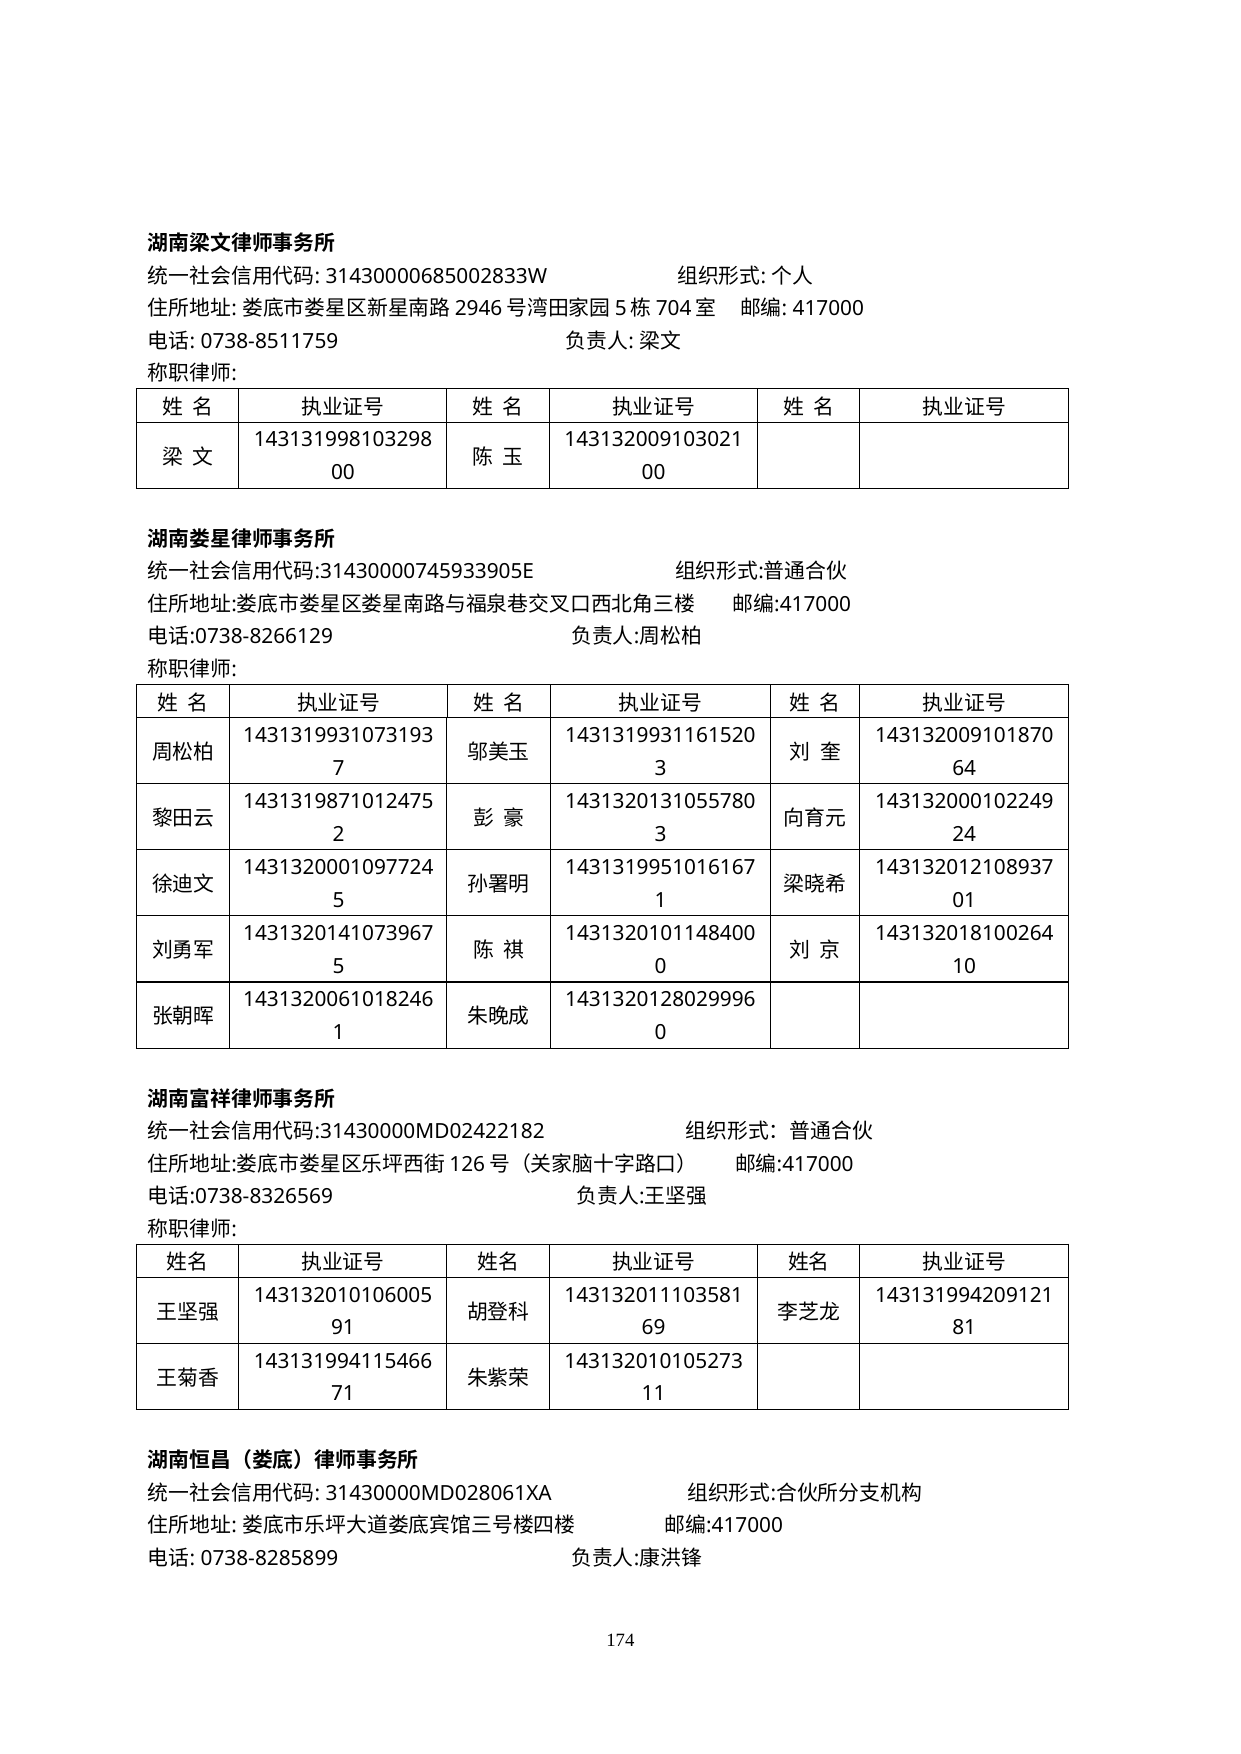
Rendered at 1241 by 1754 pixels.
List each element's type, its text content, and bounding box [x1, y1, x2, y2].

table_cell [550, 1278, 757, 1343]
text 湖南梁文律师事务所 [148, 226, 1093, 258]
text 统一社会信用代码: 31430000MD028061XA 组织形式:合伙所分支机构 [148, 1475, 1093, 1508]
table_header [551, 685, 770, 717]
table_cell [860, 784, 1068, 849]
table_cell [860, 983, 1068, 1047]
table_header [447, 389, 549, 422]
text 电话: 0738-8511759 负责人: 梁文 [148, 323, 1093, 356]
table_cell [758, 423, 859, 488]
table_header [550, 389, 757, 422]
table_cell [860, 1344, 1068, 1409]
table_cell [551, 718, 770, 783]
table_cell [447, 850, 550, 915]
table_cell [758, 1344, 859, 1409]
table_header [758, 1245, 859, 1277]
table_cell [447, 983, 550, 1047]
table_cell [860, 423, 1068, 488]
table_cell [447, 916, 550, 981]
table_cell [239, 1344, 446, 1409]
text 湖南娄星律师事务所 [148, 521, 1093, 554]
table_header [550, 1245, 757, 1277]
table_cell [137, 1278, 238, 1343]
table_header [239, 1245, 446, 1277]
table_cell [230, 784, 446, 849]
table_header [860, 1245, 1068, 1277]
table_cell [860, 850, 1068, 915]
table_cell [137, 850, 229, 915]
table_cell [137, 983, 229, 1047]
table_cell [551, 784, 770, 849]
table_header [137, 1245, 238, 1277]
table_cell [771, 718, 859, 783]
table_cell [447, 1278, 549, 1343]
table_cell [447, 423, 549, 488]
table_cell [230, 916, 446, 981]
text 住所地址:娄底市娄星区娄星南路与福泉巷交叉口西北角三楼 邮编:417000 [148, 586, 1093, 619]
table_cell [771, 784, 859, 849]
text 住所地址:娄底市娄星区乐坪西街126号（关家脑十字路口） 邮编:417000 [148, 1146, 1093, 1178]
text 住所地址: 娄底市娄星区新星南路2946号湾田家园5栋704室 邮编: 417000 [148, 291, 1093, 323]
text 称职律师: [148, 1211, 1093, 1243]
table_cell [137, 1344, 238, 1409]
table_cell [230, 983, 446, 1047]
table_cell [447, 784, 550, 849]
text 住所地址: 娄底市乐坪大道娄底宾馆三号楼四楼 邮编:417000 [148, 1508, 1093, 1540]
text 称职律师: [148, 356, 1093, 388]
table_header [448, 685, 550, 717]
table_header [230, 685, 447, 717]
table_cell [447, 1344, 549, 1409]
text 统一社会信用代码:31430000MD02422182 组织形式：普通合伙 [148, 1113, 1093, 1146]
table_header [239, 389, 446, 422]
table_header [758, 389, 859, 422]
text 湖南恒昌（娄底）律师事务所 [148, 1443, 1093, 1475]
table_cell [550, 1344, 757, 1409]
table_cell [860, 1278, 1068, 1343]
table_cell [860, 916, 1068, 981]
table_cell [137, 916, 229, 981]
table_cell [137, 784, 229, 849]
text 电话:0738-8326569 负责人:王坚强 [148, 1178, 1093, 1211]
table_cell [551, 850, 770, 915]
text 电话: 0738-8285899 负责人:康洪锋 [148, 1540, 1093, 1573]
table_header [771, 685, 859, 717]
text 电话:0738-8266129 负责人:周松柏 [148, 619, 1093, 651]
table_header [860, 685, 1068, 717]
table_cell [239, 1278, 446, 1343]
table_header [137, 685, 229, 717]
text 湖南富祥律师事务所 [148, 1081, 1093, 1113]
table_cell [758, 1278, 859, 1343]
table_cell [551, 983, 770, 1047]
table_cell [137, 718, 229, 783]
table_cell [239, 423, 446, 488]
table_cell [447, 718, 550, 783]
text 称职律师: [148, 651, 1093, 684]
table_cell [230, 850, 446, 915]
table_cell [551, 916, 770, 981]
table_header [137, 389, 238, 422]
text 统一社会信用代码:31430000745933905E 组织形式:普通合伙 [148, 554, 1093, 586]
text 统一社会信用代码: 31430000685002833W 组织形式: 个人 [148, 258, 1093, 291]
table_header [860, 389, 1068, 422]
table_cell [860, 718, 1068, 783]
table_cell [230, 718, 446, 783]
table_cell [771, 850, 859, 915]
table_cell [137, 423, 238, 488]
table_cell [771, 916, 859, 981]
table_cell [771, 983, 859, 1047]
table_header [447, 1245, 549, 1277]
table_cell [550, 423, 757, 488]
